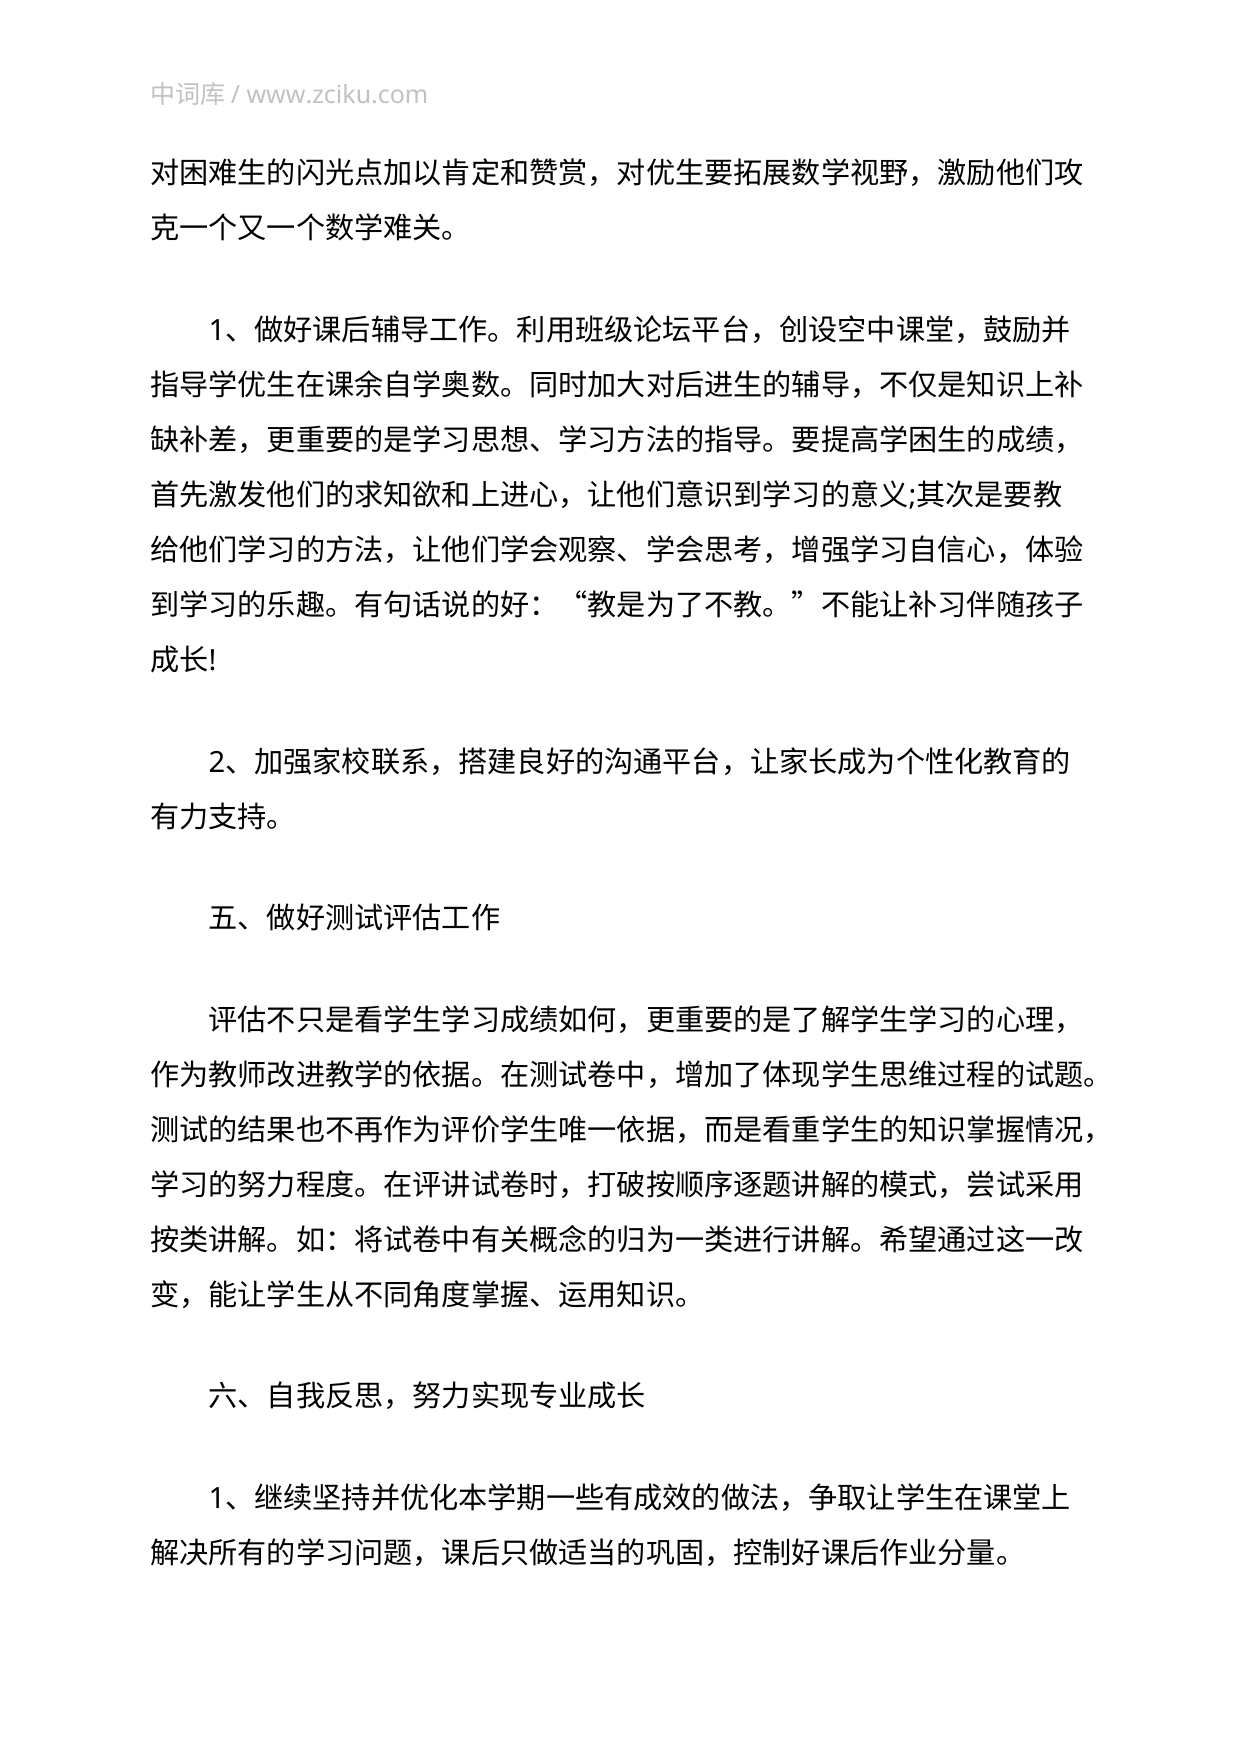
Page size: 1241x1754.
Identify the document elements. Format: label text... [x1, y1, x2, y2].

text 五、做好测试评估工作 [150, 895, 1090, 937]
text 1、继续坚持并优化本学期一些有成效的做法，争取让学生在课堂上解决所有的学习问题，课后只做适当的巩固，控制好课后作业分量。 [150, 1475, 1090, 1572]
text 1、做好课后辅导工作。利用班级论坛平台，创设空中课堂，鼓励并指导学优生在课余自学奥数。同时加大对后进生的辅导，不仅是知识上补缺补差，更重要的是学习思想、学习方法的指导。要提高学困生的成绩，首先激发他们的求知欲和上进心，让他们意识到学习的意义;其次是要教给他们学习的方法，让他们学会观察、学会思考，增强学习自信心，体验到学习的乐趣。有句话说的好：“教是为了不教。”不能让补习伴随孩子成长! [150, 307, 1090, 679]
text 六、自我反思，努力实现专业成长 [150, 1373, 1090, 1415]
text 评估不只是看学生学习成绩如何，更重要的是了解学生学习的心理，作为教师改进教学的依据。在测试卷中，增加了体现学生思维过程的试题。测试的结果也不再作为评价学生唯一依据，而是看重学生的知识掌握情况，学习的努力程度。在评讲试卷时，打破按顺序逐题讲解的模式，尝试采用按类讲解。如：将试卷中有关概念的归为一类进行讲解。希望通过这一改变，能让学生从不同角度掌握、运用知识。 [150, 997, 1090, 1313]
text 2、加强家校联系，搭建良好的沟通平台，让家长成为个性化教育的有力支持。 [150, 738, 1090, 836]
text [150, 150, 1090, 247]
